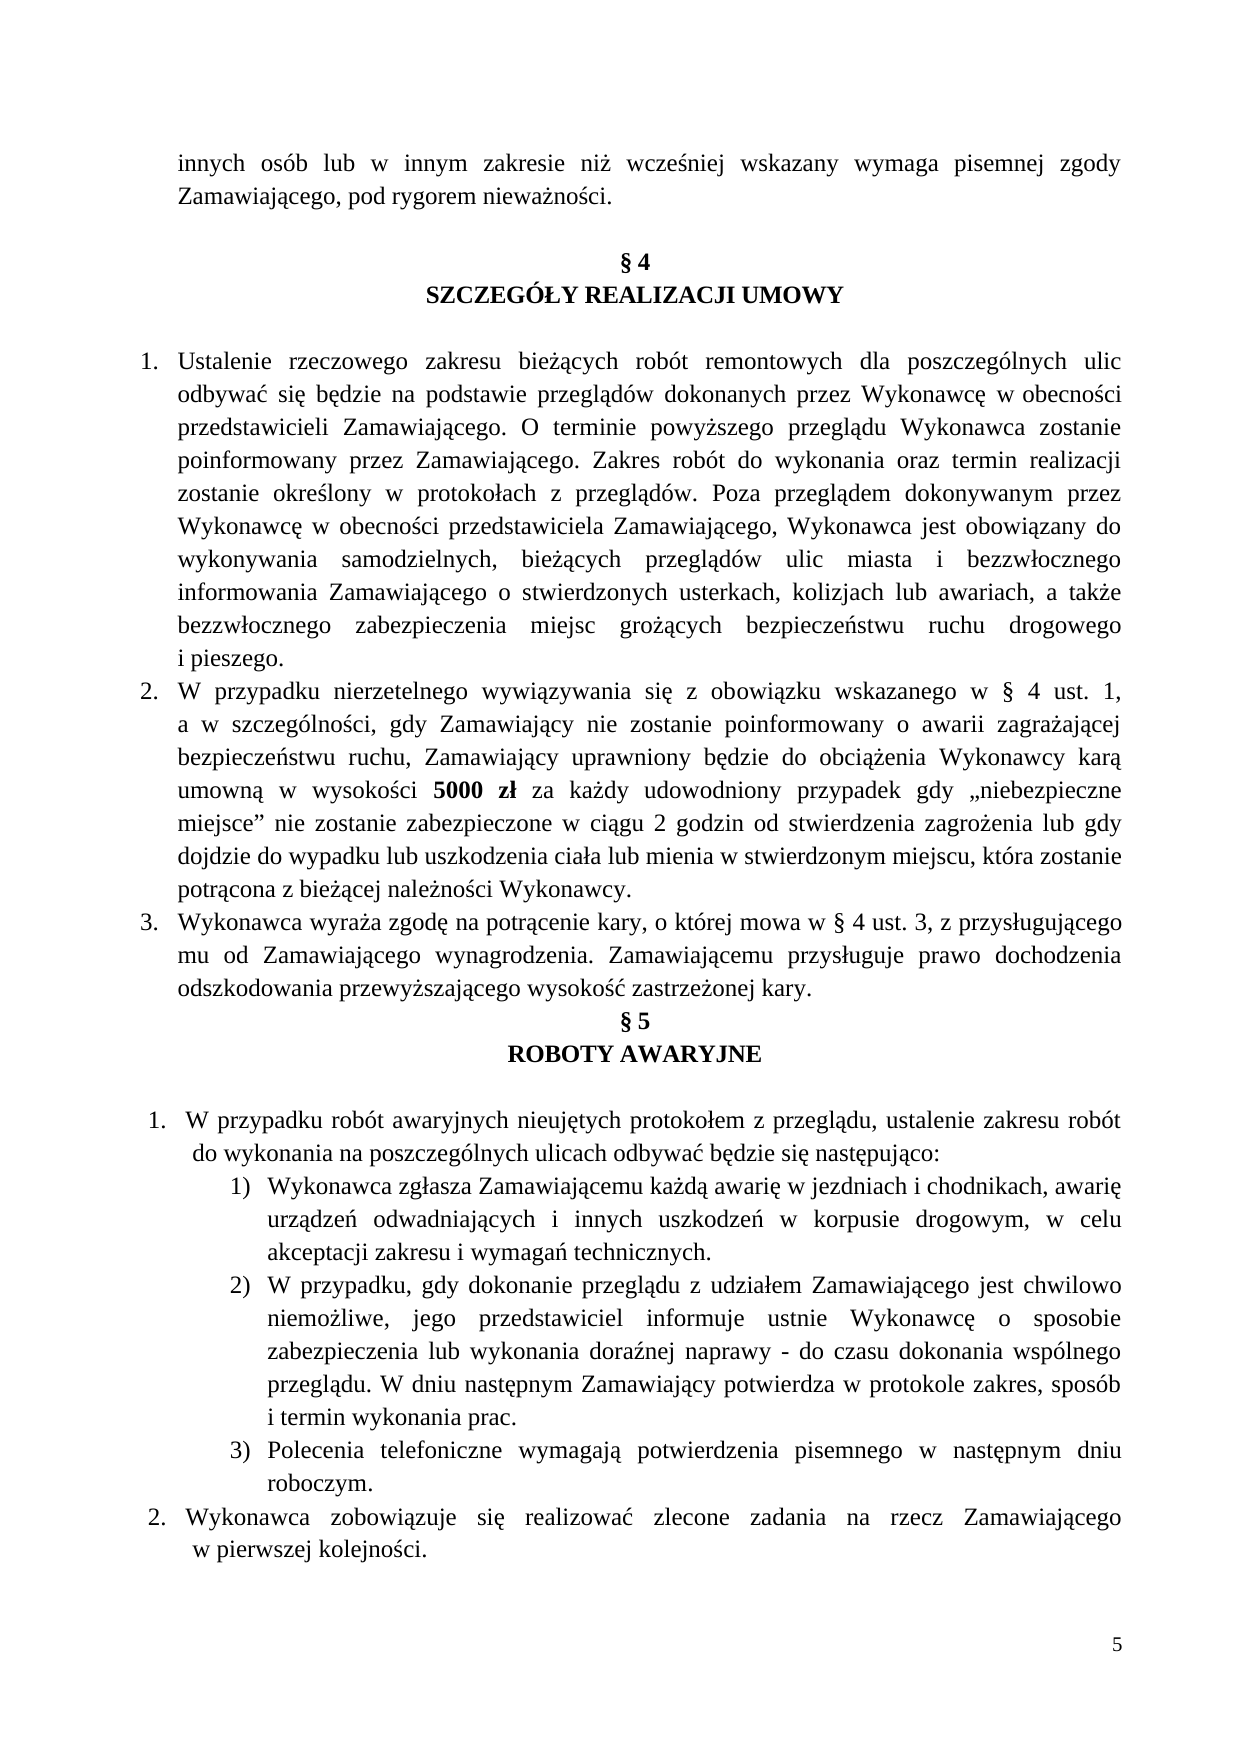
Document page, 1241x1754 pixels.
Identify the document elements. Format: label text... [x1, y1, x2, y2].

title § 4 [148, 247, 1122, 276]
list Polecenia telefoniczne wymagają potwierdzenia pisemnego w następnym dniu roboczym. [229, 1436, 1122, 1497]
list Wykonawca wyraża zgodę na potrącenie kary, o której mowa w § 4 ust. 3, z przysługującego mu od Zamawiającego wynagrodzenia. Zamawiającemu przysługuje prawo dochodzenia odszkodowania przewyższającego wysokość zastrzeżonej kary. [140, 907, 1122, 1002]
title SZCZEGÓŁY REALIZACJI UMOWY [148, 280, 1122, 308]
list W przypadku robót awaryjnych nieujętych protokołem z przeglądu, ustalenie zakresu robót do wykonania na poszczególnych ulicach odbywać będzie się następująco: [148, 1105, 1122, 1167]
list W przypadku, gdy dokonanie przeglądu z udziałem Zamawiającego jest chwilowo niemożliwe, jego przedstawiciel informuje ustnie Wykonawcę o sposobie zabezpieczenia lub wykonania doraźnej naprawy - do czasu dokonania wspólnego przeglądu. W dniu następnym Zamawiający potwierdza w protokole zakres, sposób i termin wykonania prac. [229, 1270, 1122, 1431]
title § 5 [148, 1006, 1122, 1035]
list Ustalenie rzeczowego zakresu bieżących robót remontowych dla poszczególnych ulic odbywać się będzie na podstawie przeglądów dokonanych przez Wykonawcę w obecności przedstawicieli Zamawiającego. O terminie powyższego przeglądu Wykonawca zostanie poinformowany przez Zamawiającego. Zakres robót do wykonania oraz termin realizacji zostanie określony w protokołach z przeglądów. Poza przeglądem dokonywanym przez Wykonawcę w obecności przedstawiciela Zamawiającego, Wykonawca jest obowiązany do wykonywania samodzielnych, bieżących przeglądów ulic miasta i bezzwłocznego informowania Zamawiającego o stwierdzonych usterkach, kolizjach lub awariach, a także bezzwłocznego zabezpieczenia miejsc grożących bezpieczeństwu ruchu drogowego i pieszego. [140, 346, 1122, 672]
list W przypadku nierzetelnego wywiązywania się z obowiązku wskazanego w § 4 ust. 1, a w szczególności, gdy Zamawiający nie zostanie poinformowany o awarii zagrażającej bezpieczeństwu ruchu, Zamawiający uprawniony będzie do obciążenia Wykonawcy karą umowną w wysokości 5000 zł za każdy udowodniony przypadek gdy „niebezpieczne miejsce” nie zostanie zabezpieczone w ciągu 2 godzin od stwierdzenia zagrożenia lub gdy dojdzie do wypadku lub uszkodzenia ciała lub mienia w stwierdzonym miejscu, która zostanie potrącona z bieżącej należności Wykonawcy. [140, 676, 1122, 903]
title ROBOTY AWARYJNE [148, 1039, 1122, 1068]
list Wykonawca zobowiązuje się realizować zlecone zadania na rzecz Zamawiającego w pierwszej kolejności. [148, 1502, 1122, 1563]
list Wykonawca zgłasza Zamawiającemu każdą awarię w jezdniach i chodnikach, awarię urządzeń odwadniających i innych uszkodzeń w korpusie drogowym, w celu akceptacji zakresu i wymagań technicznych. [229, 1171, 1122, 1266]
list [140, 148, 1122, 209]
